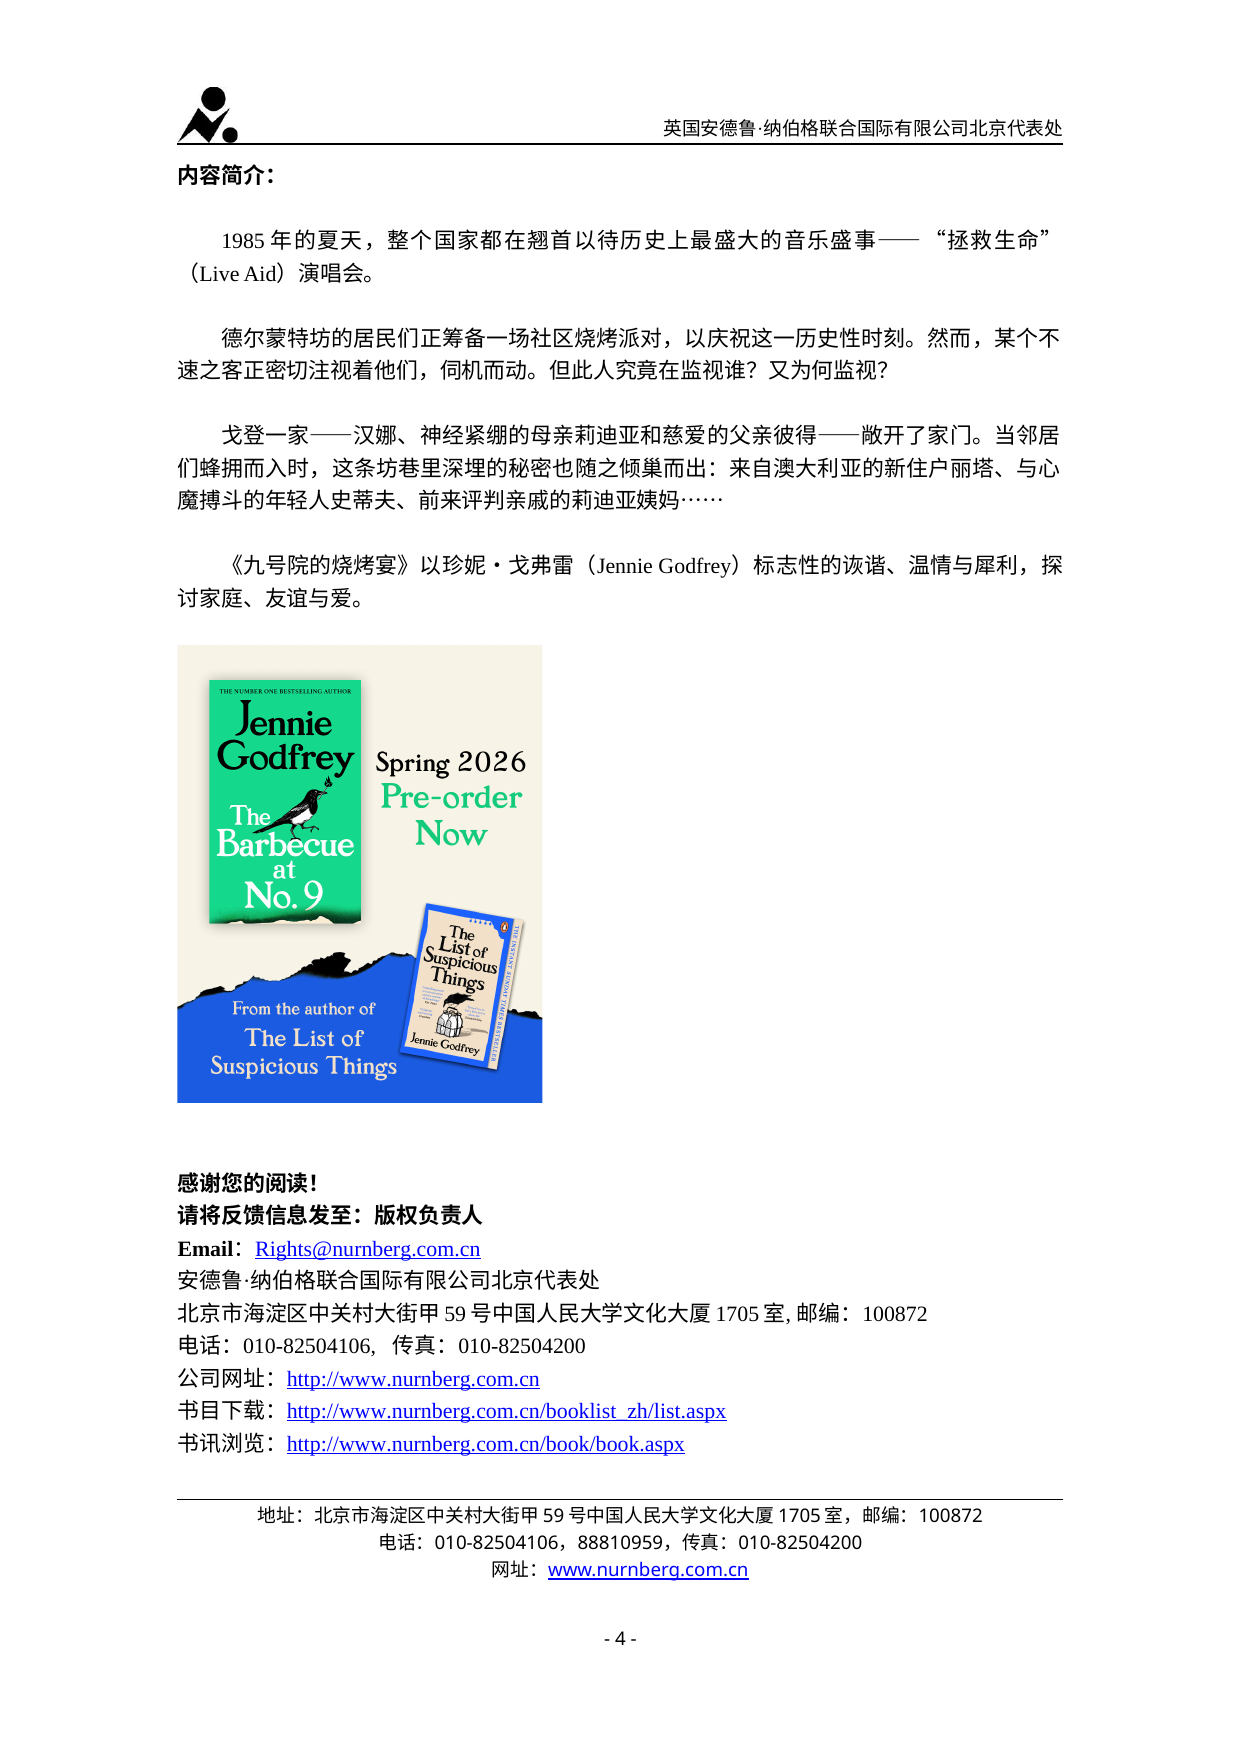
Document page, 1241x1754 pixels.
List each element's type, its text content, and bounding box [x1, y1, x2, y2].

text 公司网址：http://www.nurnberg.com.cn [177, 1360, 1063, 1393]
text 书讯浏览：http://www.nurnberg.com.cn/book/book.aspx [177, 1425, 1063, 1458]
text 德尔蒙特坊的居民们正筹备一场社区烧烤派对，以庆祝这一历史性时刻。然而，某个不速之客正密切注视着他们，伺机而动。但此人究竟在监视谁？又为何监视？ [177, 320, 1063, 385]
picture [177, 87, 238, 143]
text 安德鲁·纳伯格联合国际有限公司北京代表处 [177, 1263, 1063, 1295]
text 北京市海淀区中关村大街甲59号中国人民大学文化大厦1705室, 邮编：100872 [177, 1295, 1063, 1328]
text 感谢您的阅读！ [177, 1165, 1063, 1198]
text 内容简介： [177, 158, 1063, 190]
text 电话：010-82504106, 传真：010-82504200 [177, 1328, 1063, 1360]
text 书目下载：http://www.nurnberg.com.cn/booklist_zh/list.aspx [177, 1393, 1063, 1425]
text 戈登一家——汉娜、神经紧绷的母亲莉迪亚和慈爱的父亲彼得——敞开了家门。当邻居们蜂拥而入时，这条坊巷里深埋的秘密也随之倾巢而出：来自澳大利亚的新住户丽塔、与心魔搏斗的年轻人史蒂夫、前来评判亲戚的莉迪亚姨妈…… [177, 418, 1063, 515]
text 《九号院的烧烤宴》以珍妮・戈弗雷（Jennie Godfrey）标志性的诙谐、温情与犀利，探讨家庭、友谊与爱。 [177, 548, 1063, 613]
text 请将反馈信息发至：版权负责人 [177, 1198, 1063, 1230]
text 1985年的夏天，整个国家都在翘首以待历史上最盛大的音乐盛事——“拯救生命”（Live Aid）演唱会。 [177, 223, 1063, 288]
picture [177, 645, 543, 1103]
text Email：Rights@nurnberg.com.cn [177, 1230, 1063, 1263]
